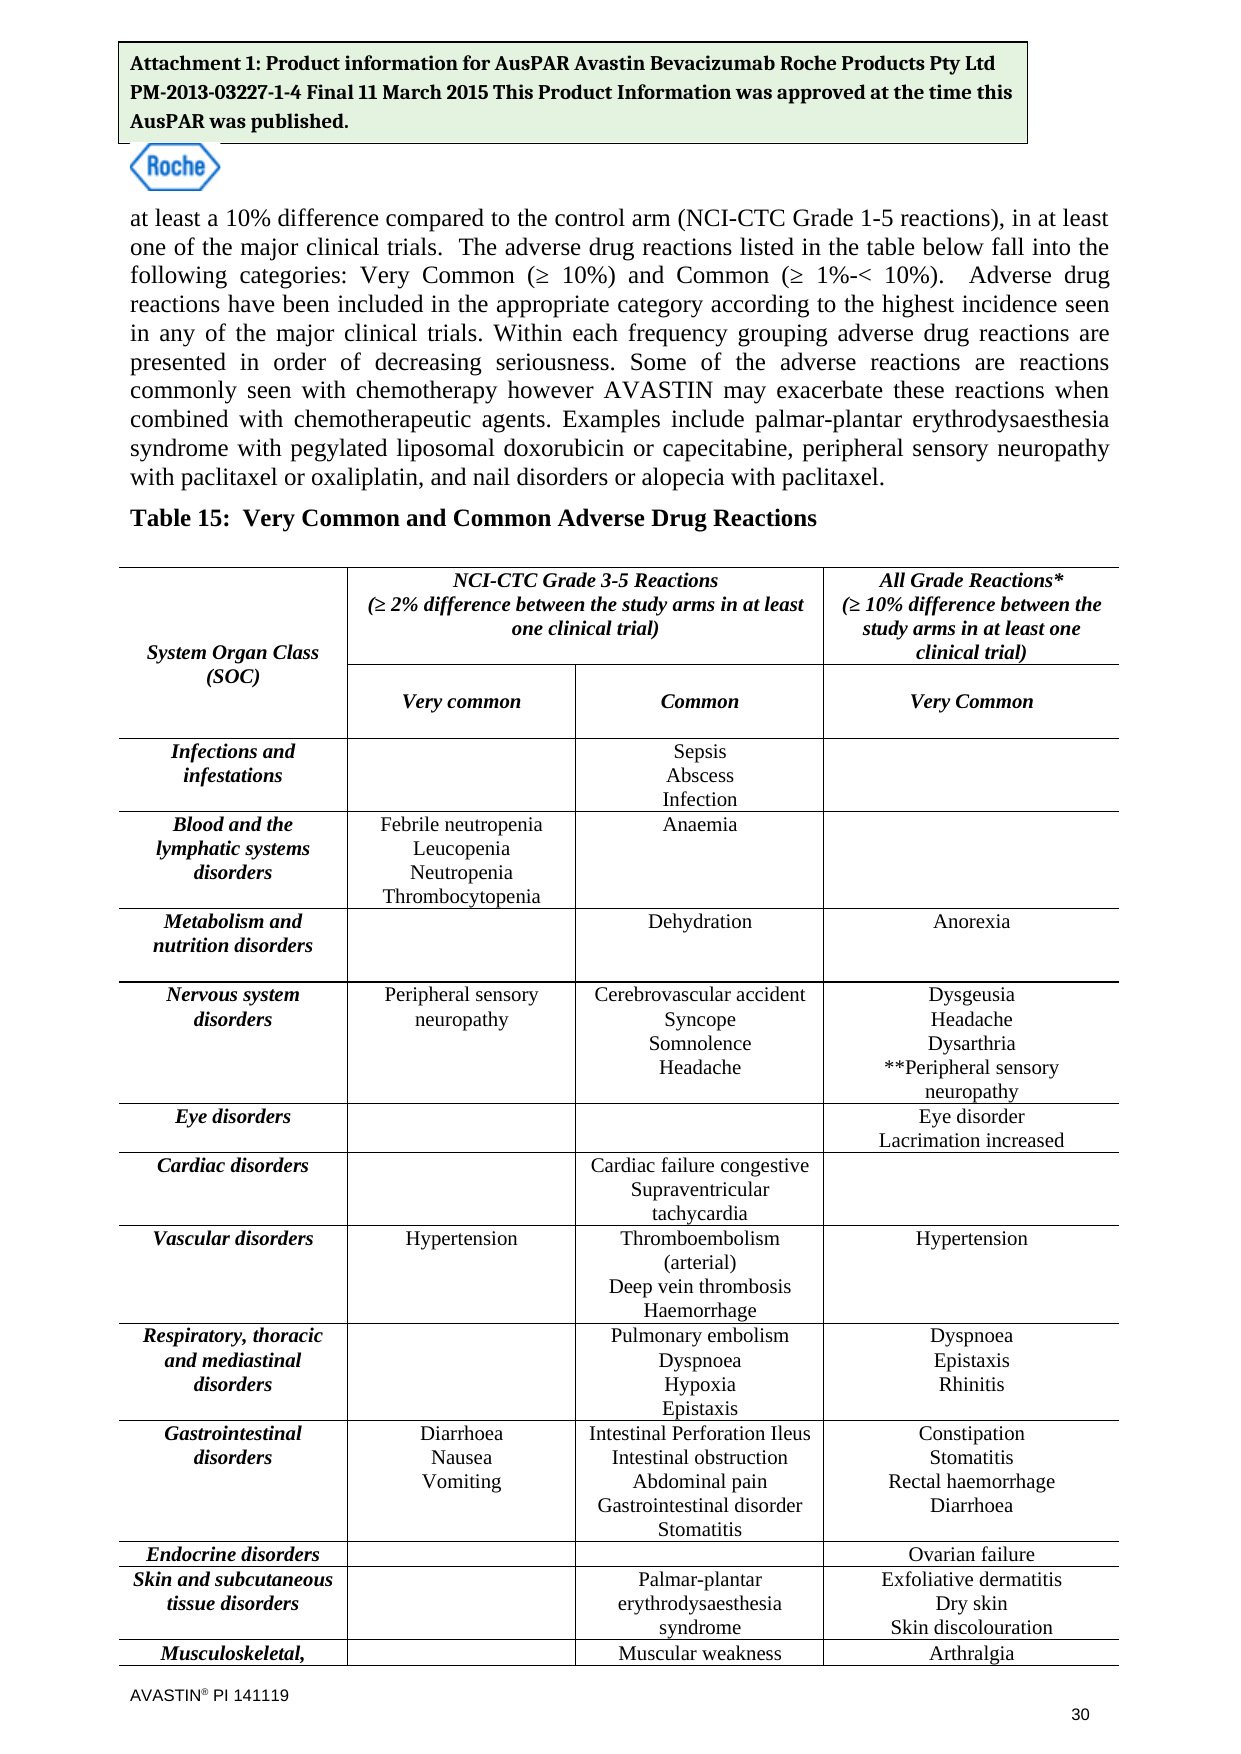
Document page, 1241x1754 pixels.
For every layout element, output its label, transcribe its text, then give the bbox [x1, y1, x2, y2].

table_cell Ovarian failure [824, 1542, 1119, 1566]
table_header All Grade Reactions* (≥ 10% difference between the study arms in at least one clinical trial) [824, 568, 1119, 664]
table_cell Anorexia [824, 909, 1119, 981]
table_cell Cardiac disorders [119, 1153, 347, 1225]
table_cell [824, 739, 1119, 811]
table_cell Cerebrovascular accident Syncope Somnolence Headache [576, 983, 823, 1103]
table_cell Hypertension [824, 1226, 1119, 1322]
table_cell [348, 1324, 575, 1420]
table_cell [348, 1153, 575, 1225]
table_header NCI-CTC Grade 3-5 Reactions (≥ 2% difference between the study arms in at least one clinical trial) [348, 568, 823, 664]
table_cell Gastrointestinal disorders [119, 1421, 347, 1541]
table_cell [348, 1104, 575, 1152]
table_cell Vascular disorders [119, 1226, 347, 1322]
table_cell Very common [348, 665, 575, 738]
table_cell Constipation Stomatitis Rectal haemorrhage Diarrhoea [824, 1421, 1119, 1541]
table_cell Febrile neutropenia Leucopenia Neutropenia Thrombocytopenia [348, 812, 575, 908]
table_cell Palmar-plantar erythrodysaesthesia syndrome [576, 1567, 823, 1639]
table_cell Skin and subcutaneous tissue disorders [119, 1567, 347, 1639]
text Table 15: Very Common and Common Adverse Drug Reactions [130, 503, 1110, 532]
table_cell Pulmonary embolism Dyspnoea Hypoxia Epistaxis [576, 1324, 823, 1420]
table_cell Sepsis Abscess Infection [576, 739, 823, 811]
table_cell [348, 739, 575, 811]
table_cell Exfoliative dermatitis Dry skin Skin discolouration [824, 1567, 1119, 1639]
table_cell [824, 812, 1119, 908]
table_cell [576, 1542, 823, 1566]
table_cell Nervous system disorders [119, 983, 347, 1103]
table_cell [348, 1542, 575, 1566]
table_cell [348, 1567, 575, 1639]
table_cell Very Common [824, 665, 1119, 738]
table_cell Respiratory, thoracic and mediastinal disorders [119, 1324, 347, 1420]
table_cell [576, 1104, 823, 1152]
picture [129, 143, 221, 191]
table_cell [824, 1153, 1119, 1225]
table_cell Thromboembolism (arterial) Deep vein thrombosis Haemorrhage [576, 1226, 823, 1322]
table_cell Dyspnoea Epistaxis Rhinitis [824, 1324, 1119, 1420]
table_cell Eye disorder Lacrimation increased [824, 1104, 1119, 1152]
table_cell Dehydration [576, 909, 823, 981]
table_cell Metabolism and nutrition disorders [119, 909, 347, 981]
table_cell Diarrhoea Nausea Vomiting [348, 1421, 575, 1541]
table_cell Peripheral sensory neuropathy [348, 983, 575, 1103]
table_cell Musculoskeletal, connective tissue and bone disorders [119, 1640, 347, 1664]
table_cell [348, 909, 575, 981]
table_cell Arthralgia [824, 1640, 1119, 1664]
table_cell Anaemia [576, 812, 823, 908]
table_cell Infections and infestations [119, 739, 347, 811]
table_cell Common [576, 665, 823, 738]
table_cell Blood and the lymphatic systems disorders [119, 812, 347, 908]
table_cell [348, 1640, 575, 1664]
table_header System Organ Class (SOC) [119, 568, 347, 738]
table_cell Eye disorders [119, 1104, 347, 1152]
table_cell Intestinal Perforation Ileus Intestinal obstruction Abdominal pain Gastrointestinal disorder Stomatitis [576, 1421, 823, 1541]
table_cell Cardiac failure congestive Supraventricular tachycardia [576, 1153, 823, 1225]
table_cell Muscular weakness Myalgia Arthralgia [576, 1640, 823, 1664]
table_cell Hypertension [348, 1226, 575, 1322]
table_cell Dysgeusia Headache Dysarthria **Peripheral sensory neuropathy [824, 983, 1119, 1103]
table_cell Endocrine disorders [119, 1542, 347, 1566]
